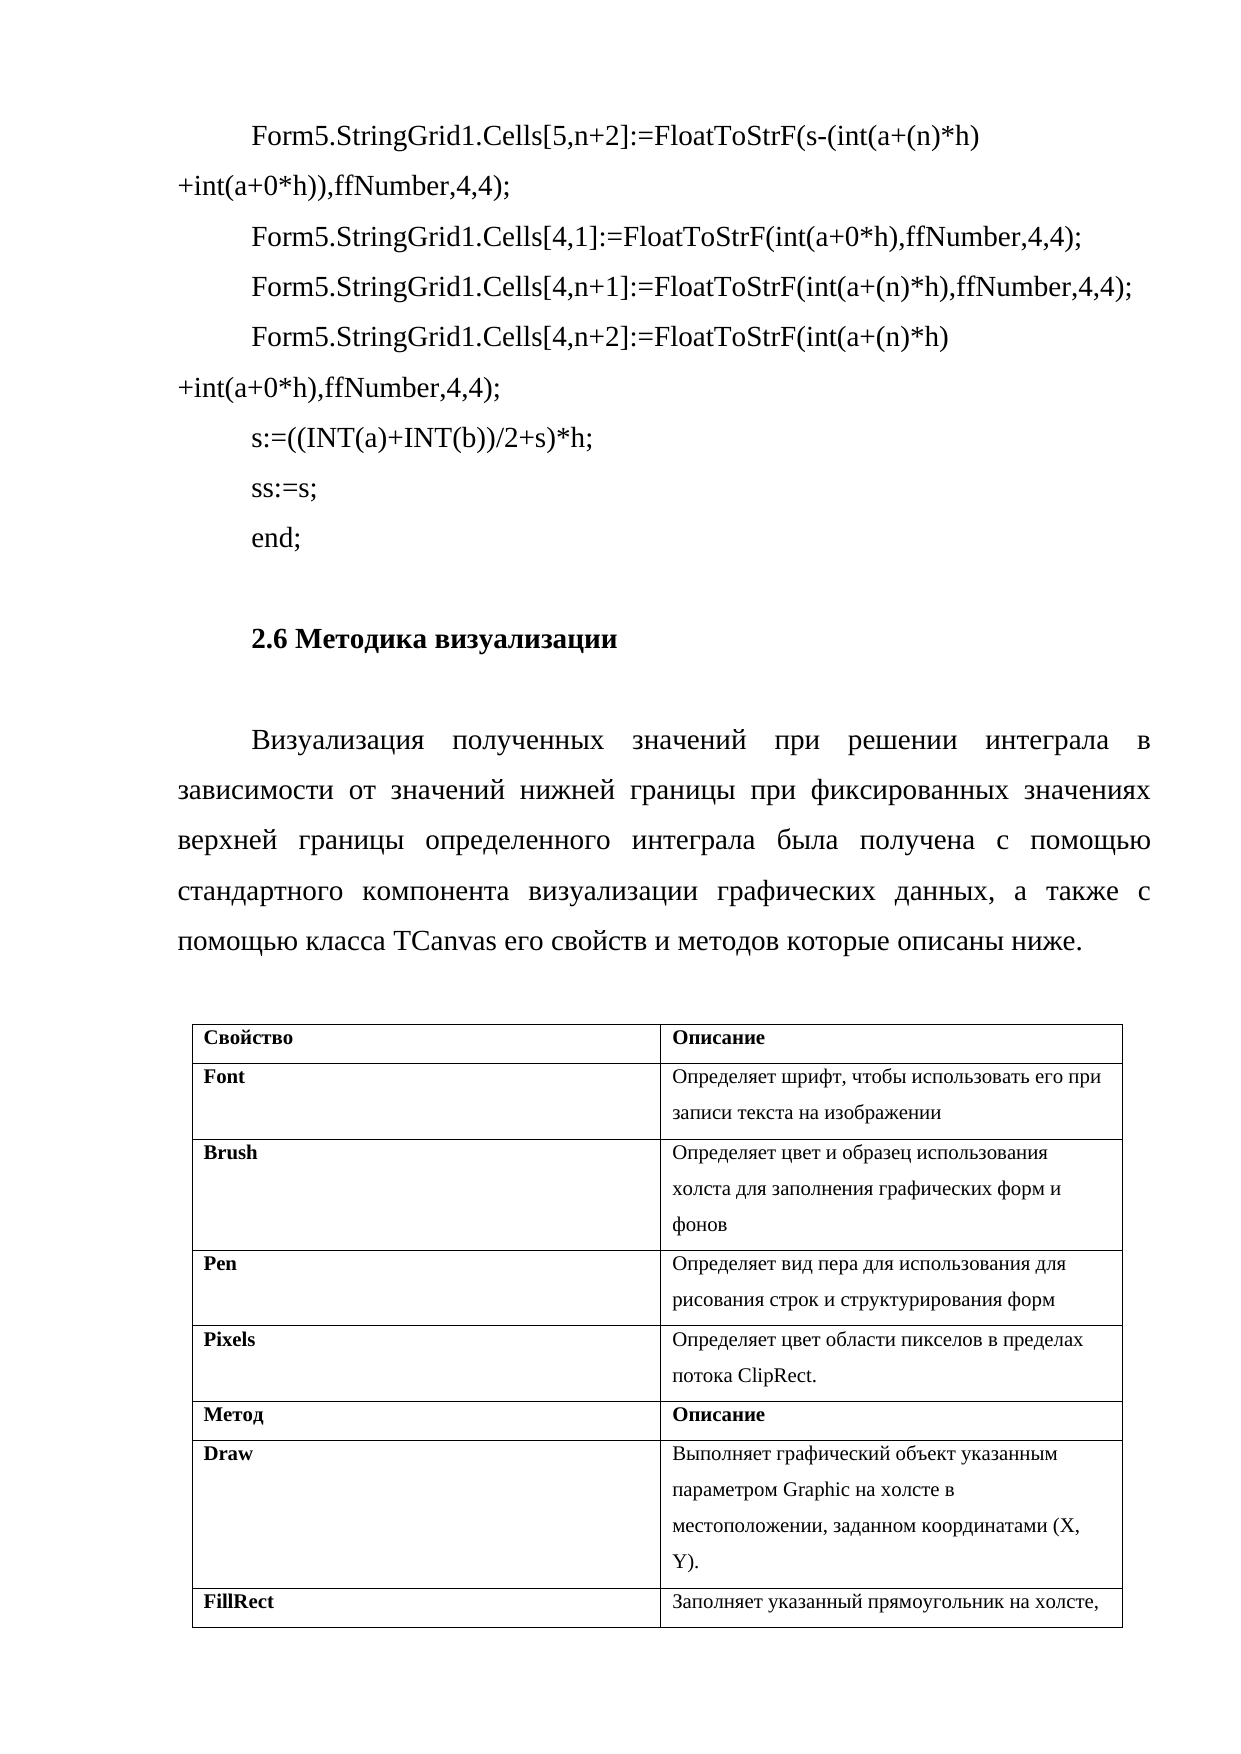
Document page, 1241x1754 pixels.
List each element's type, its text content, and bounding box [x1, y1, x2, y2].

text Form5.StringGrid1.Cells[4,n+2]:=FloatToStrF(int(a+(n)*h)+int(a+0*h),ffNumber,4,4); [177, 319, 1152, 403]
table_cell Draw [193, 1441, 660, 1588]
text Form5.StringGrid1.Cells[4,1]:=FloatToStrF(int(a+0*h),ffNumber,4,4); [177, 219, 1152, 252]
table_cell Brush [193, 1140, 660, 1250]
table_header Свойство [193, 1025, 660, 1063]
table_cell Определяет шрифт, чтобы использовать его при записи текста на изображении [661, 1064, 1122, 1138]
table_cell Определяет цвет области пикселов в пределах потока ClipRect. [661, 1326, 1122, 1401]
text end; [177, 521, 1152, 554]
table_cell Определяет цвет и образец использования холста для заполнения графических форм и фонов [661, 1140, 1122, 1250]
table_header Описание [661, 1025, 1122, 1063]
text 2.6 Методика визуализации [177, 621, 1152, 655]
table_cell Pen [193, 1251, 660, 1325]
text Form5.StringGrid1.Cells[5,n+2]:=FloatToStrF(s-(int(a+(n)*h)+int(a+0*h)),ffNumber,4,4); [177, 118, 1152, 202]
text s:=((INT(a)+INT(b))/2+s)*h; [177, 420, 1152, 453]
table_cell Выполняет графический объект указанным параметром Graphic на холсте в местоположении, заданном координатами (X, Y). [661, 1441, 1122, 1588]
table_cell Описание [661, 1402, 1122, 1440]
table_cell Font [193, 1064, 660, 1138]
table_cell Определяет вид пера для использования для рисования строк и структурирования форм [661, 1251, 1122, 1325]
text Визуализация полученных значений при решении интеграла в зависимости от значений нижней границы при фиксированных значениях верхней границы определенного интеграла была получена с помощью стандартного компонента визуализации графических данных, а также с помощью класса TCanvas его свойств и методов которые описаны ниже. [177, 722, 1152, 957]
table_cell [661, 1589, 1122, 1627]
table_cell Метод [193, 1402, 660, 1440]
text Form5.StringGrid1.Cells[4,n+1]:=FloatToStrF(int(a+(n)*h),ffNumber,4,4); [177, 269, 1152, 303]
text ss:=s; [177, 470, 1152, 504]
table_cell FillRect [193, 1589, 660, 1627]
table_cell Pixels [193, 1326, 660, 1401]
